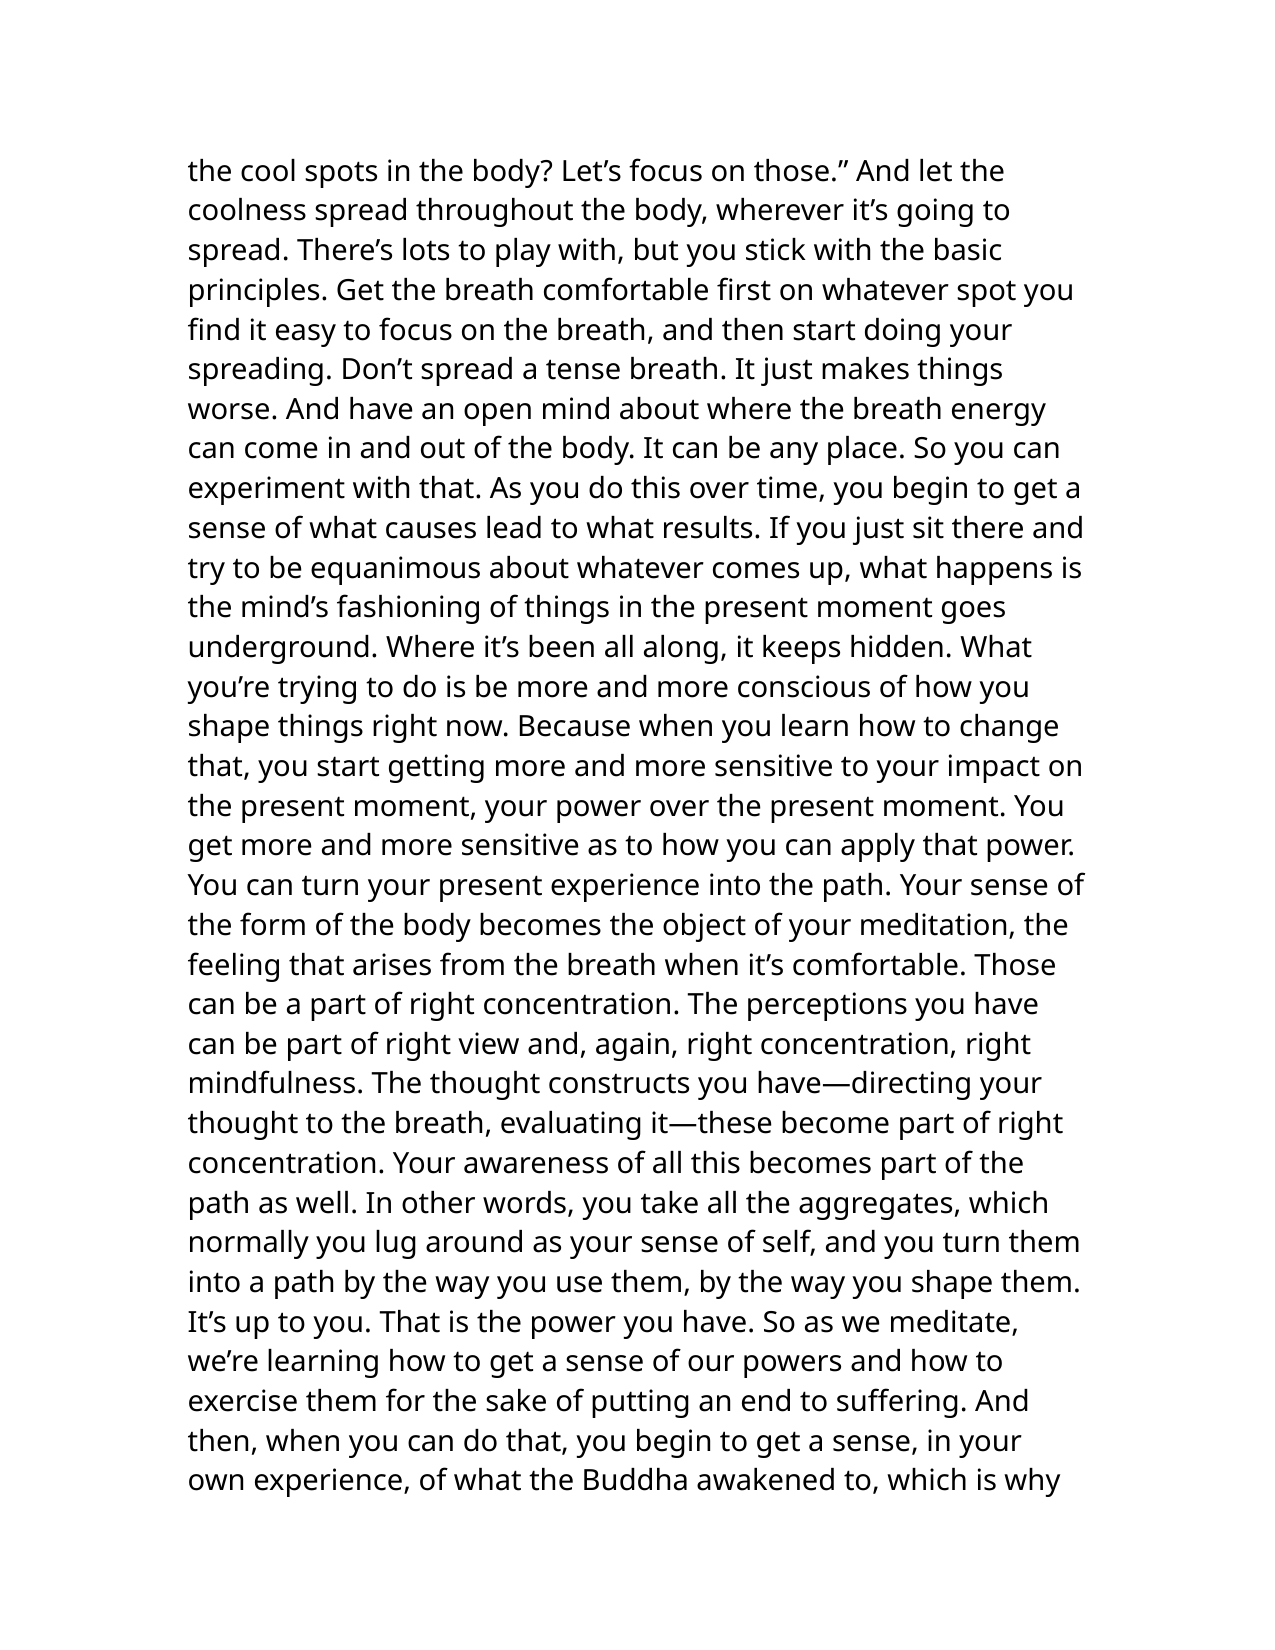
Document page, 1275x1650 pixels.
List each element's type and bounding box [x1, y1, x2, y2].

text [187, 150, 1087, 1499]
